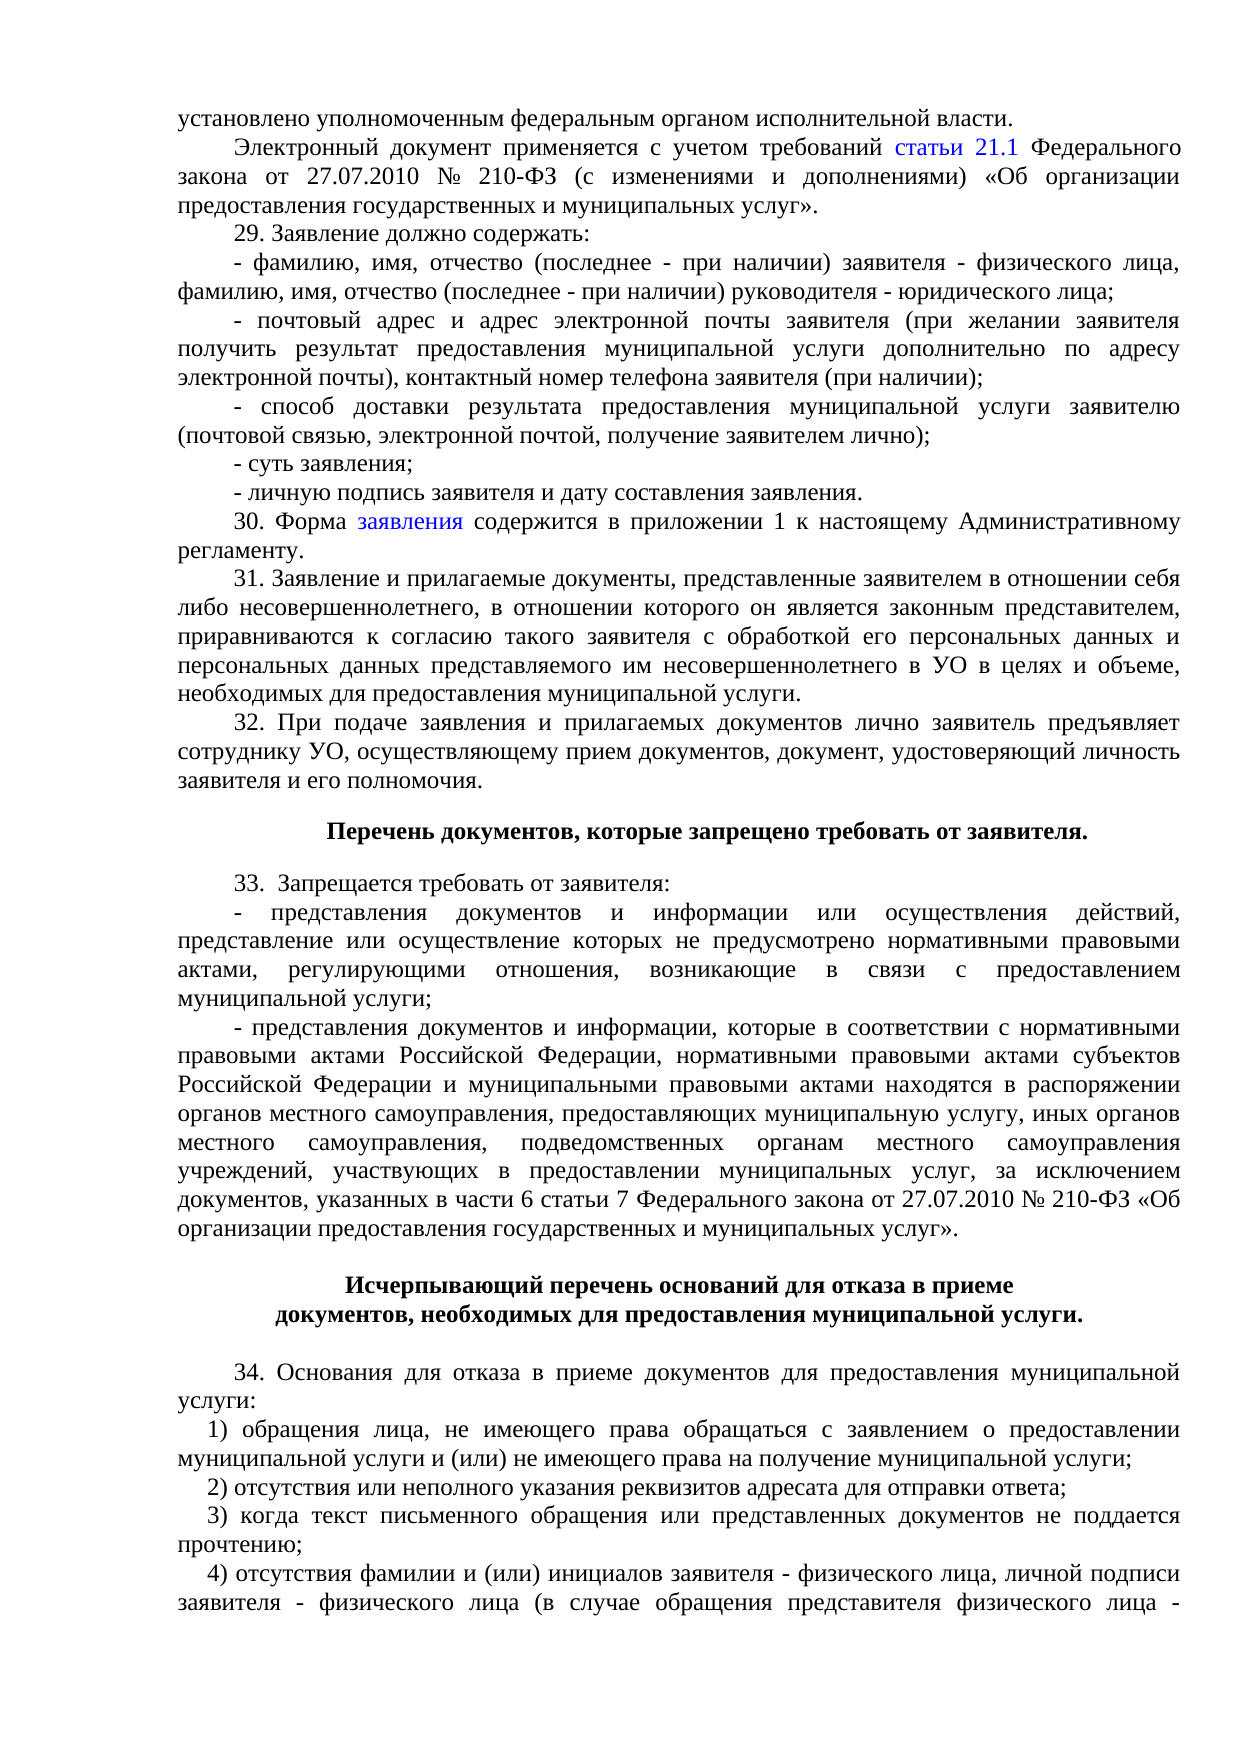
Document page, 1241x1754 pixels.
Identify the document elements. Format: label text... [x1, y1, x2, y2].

text - представления документов и информации или осуществления действий, представление или осуществление которых не предусмотрено нормативными правовыми актами, регулирующими отношения, возникающие в связи с предоставлением муниципальной услуги; [177, 897, 1181, 1012]
text - личную подпись заявителя и дату составления заявления. [177, 477, 1181, 506]
text - суть заявления; [177, 448, 1181, 477]
text 1) обращения лица, не имеющего права обращаться с заявлением о предоставлении муниципальной услуги и (или) не имеющего права на получение муниципальной услуги; [177, 1414, 1181, 1472]
text 33. Запрещается требовать от заявителя: [177, 868, 1181, 897]
text 29. Заявление должно содержать: [177, 218, 1181, 247]
text - почтовый адрес и адрес электронной почты заявителя (при желании заявителя получить результат предоставления муниципальной услуги дополнительно по адресу электронной почты), контактный номер телефона заявителя (при наличии); [177, 305, 1181, 391]
text 31. Заявление и прилагаемые документы, представленные заявителем в отношении себя либо несовершеннолетнего, в отношении которого он является законным представителем, приравниваются к согласию такого заявителя с обработкой его персональных данных и персональных данных представляемого им несовершеннолетнего в УО в целях и объеме, необходимых для предоставления муниципальной услуги. [177, 563, 1181, 707]
text 34. Основания для отказа в приеме документов для предоставления муниципальной услуги: [177, 1357, 1181, 1414]
text Исчерпывающий перечень оснований для отказа в приеме [177, 1271, 1181, 1299]
text 3) когда текст письменного обращения или представленных документов не поддается прочтению; [177, 1501, 1181, 1558]
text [177, 1558, 1181, 1616]
text 32. При подаче заявления и прилагаемых документов лично заявитель предъявляет сотруднику УО, осуществляющему прием документов, документ, удостоверяющий личность заявителя и его полномочия. [177, 707, 1181, 793]
text 2) отсутствия или неполного указания реквизитов адресата для отправки ответа; [177, 1472, 1181, 1501]
text 30. Форма заявления содержится в приложении 1 к настоящему Административному регламенту. [177, 506, 1181, 563]
text Перечень документов, которые запрещено требовать от заявителя. [177, 816, 1181, 845]
text - фамилию, имя, отчество (последнее - при наличии) заявителя - физического лица, фамилию, имя, отчество (последнее - при наличии) руководителя - юридического лица; [177, 247, 1181, 305]
text Электронный документ применяется с учетом требований статьи 21.1 Федерального закона от 27.07.2010 № 210-ФЗ (с изменениями и дополнениями) «Об организации предоставления государственных и муниципальных услуг». [177, 132, 1181, 218]
text - представления документов и информации, которые в соответствии с нормативными правовыми актами Российской Федерации, нормативными правовыми актами субъектов Российской Федерации и муниципальными правовыми актами находятся в распоряжении органов местного самоуправления, предоставляющих муниципальную услугу, иных органов местного самоуправления, подведомственных органам местного самоуправления учреждений, участвующих в предоставлении муниципальных услуг, за исключением документов, указанных в части 6 статьи 7 Федерального закона от 27.07.2010 № 210-ФЗ «Об организации предоставления государственных и муниципальных услуг». [177, 1012, 1181, 1242]
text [177, 103, 1181, 132]
text - способ доставки результата предоставления муниципальной услуги заявителю (почтовой связью, электронной почтой, получение заявителем лично); [177, 391, 1181, 448]
text документов, необходимых для предоставления муниципальной услуги. [177, 1299, 1181, 1328]
